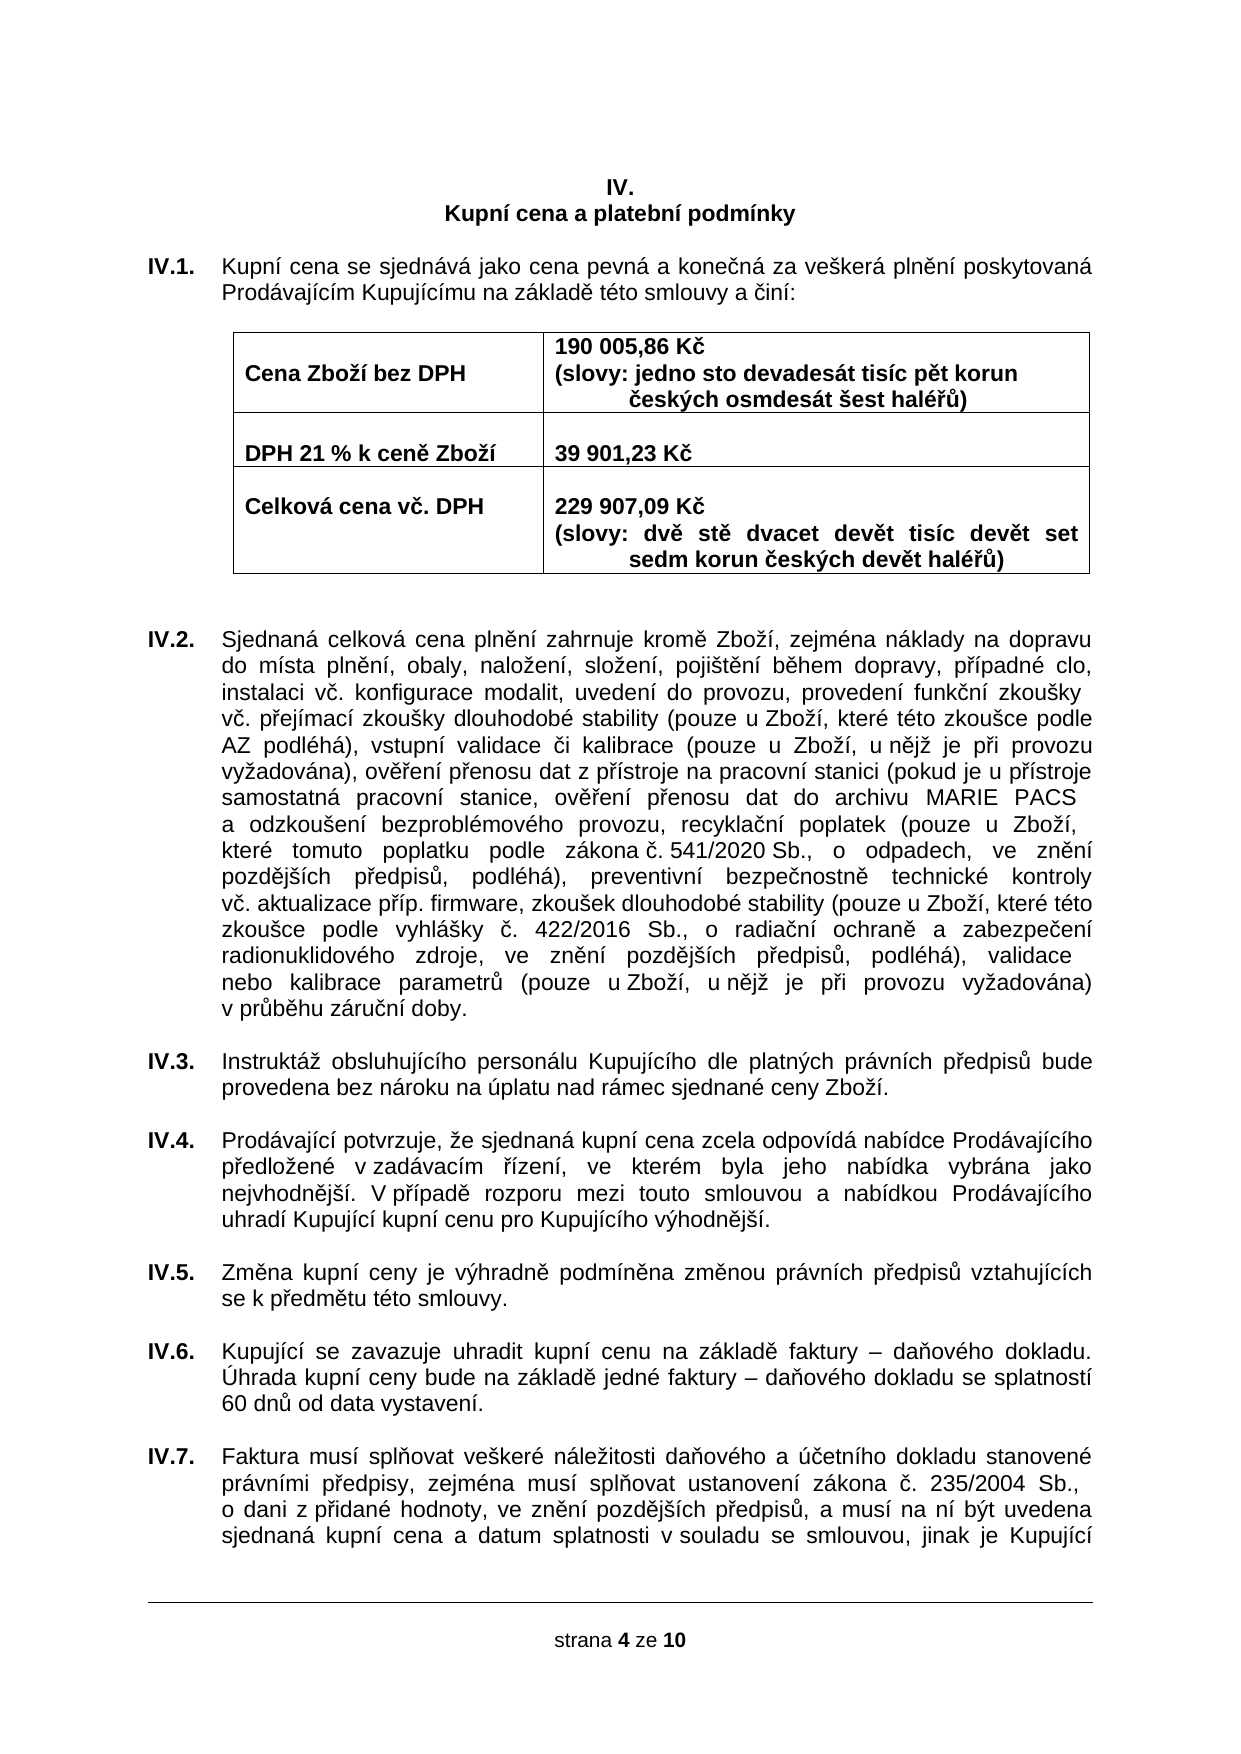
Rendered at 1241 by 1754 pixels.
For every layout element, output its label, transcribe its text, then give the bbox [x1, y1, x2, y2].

text IV. [148, 174, 1093, 200]
list Změna kupní ceny je výhradně podmíněna změnou právních předpisů vztahujících se k předmětu této smlouvy. [148, 1259, 1093, 1311]
text Kupní cena a platební podmínky [148, 200, 1093, 227]
table_header 190 005,86 Kč (slovy: jedno sto devadesát tisíc pět korun českých osmdesát šest haléřů) [544, 333, 1089, 412]
table_cell DPH 21 % k ceně Zboží [234, 413, 543, 466]
table_cell Celková cena vč. DPH [234, 467, 543, 572]
table_cell 39 901,23 Kč [544, 413, 1089, 466]
table_cell 229 907,09 Kč (slovy: dvě stě dvacet devět tisíc devět set sedm korun českých devět haléřů) [544, 467, 1089, 572]
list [148, 1443, 1093, 1548]
list Sjednaná celková cena plnění zahrnuje kromě Zboží, zejména náklady na dopravu do místa plnění, obaly, naložení, složení, pojištění během dopravy, případné clo, instalaci vč. konfigurace modalit, uvedení do provozu, provedení funkční zkoušky vč. přejímací zkoušky dlouhodobé stability (pouze u Zboží, které této zkoušce podle AZ podléhá), vstupní validace či kalibrace (pouze u Zboží, u nějž je při provozu vyžadována), ověření přenosu dat z přístroje na pracovní stanici (pokud je u přístroje samostatná pracovní stanice, ověření přenosu dat do archivu MARIE PACS a odzkoušení bezproblémového provozu, recyklační poplatek (pouze u Zboží, které tomuto poplatku podle zákona č. 541/2020 Sb., o odpadech, ve znění pozdějších předpisů, podléhá), preventivní bezpečnostně technické kontroly vč. aktualizace příp. firmware, zkoušek dlouhodobé stability (pouze u Zboží, které této zkoušce podle vyhlášky č. 422/2016 Sb., o radiační ochraně a zabezpečení radionuklidového zdroje, ve znění pozdějších předpisů, podléhá), validace nebo kalibrace parametrů (pouze u Zboží, u nějž je při provozu vyžadována) v průběhu záruční doby. [148, 626, 1093, 1021]
list Prodávající potvrzuje, že sjednaná kupní cena zcela odpovídá nabídce Prodávajícího předložené v zadávacím řízení, ve kterém byla jeho nabídka vybrána jako nejvhodnější. V případě rozporu mezi touto smlouvou a nabídkou Prodávajícího uhradí Kupující kupní cenu pro Kupujícího výhodnější. [148, 1127, 1093, 1232]
list Kupující se zavazuje uhradit kupní cenu na základě faktury – daňového dokladu. Úhrada kupní ceny bude na základě jedné faktury – daňového dokladu se splatností 60 dnů od data vystavení. [148, 1338, 1093, 1417]
table_header Cena Zboží bez DPH [234, 333, 543, 412]
list Instruktáž obsluhujícího personálu Kupujícího dle platných právních předpisů bude provedena bez nároku na úplatu nad rámec sjednané ceny Zboží. [148, 1048, 1093, 1101]
list Kupní cena se sjednává jako cena pevná a konečná za veškerá plnění poskytovaná Prodávajícím Kupujícímu na základě této smlouvy a činí: [148, 253, 1093, 306]
